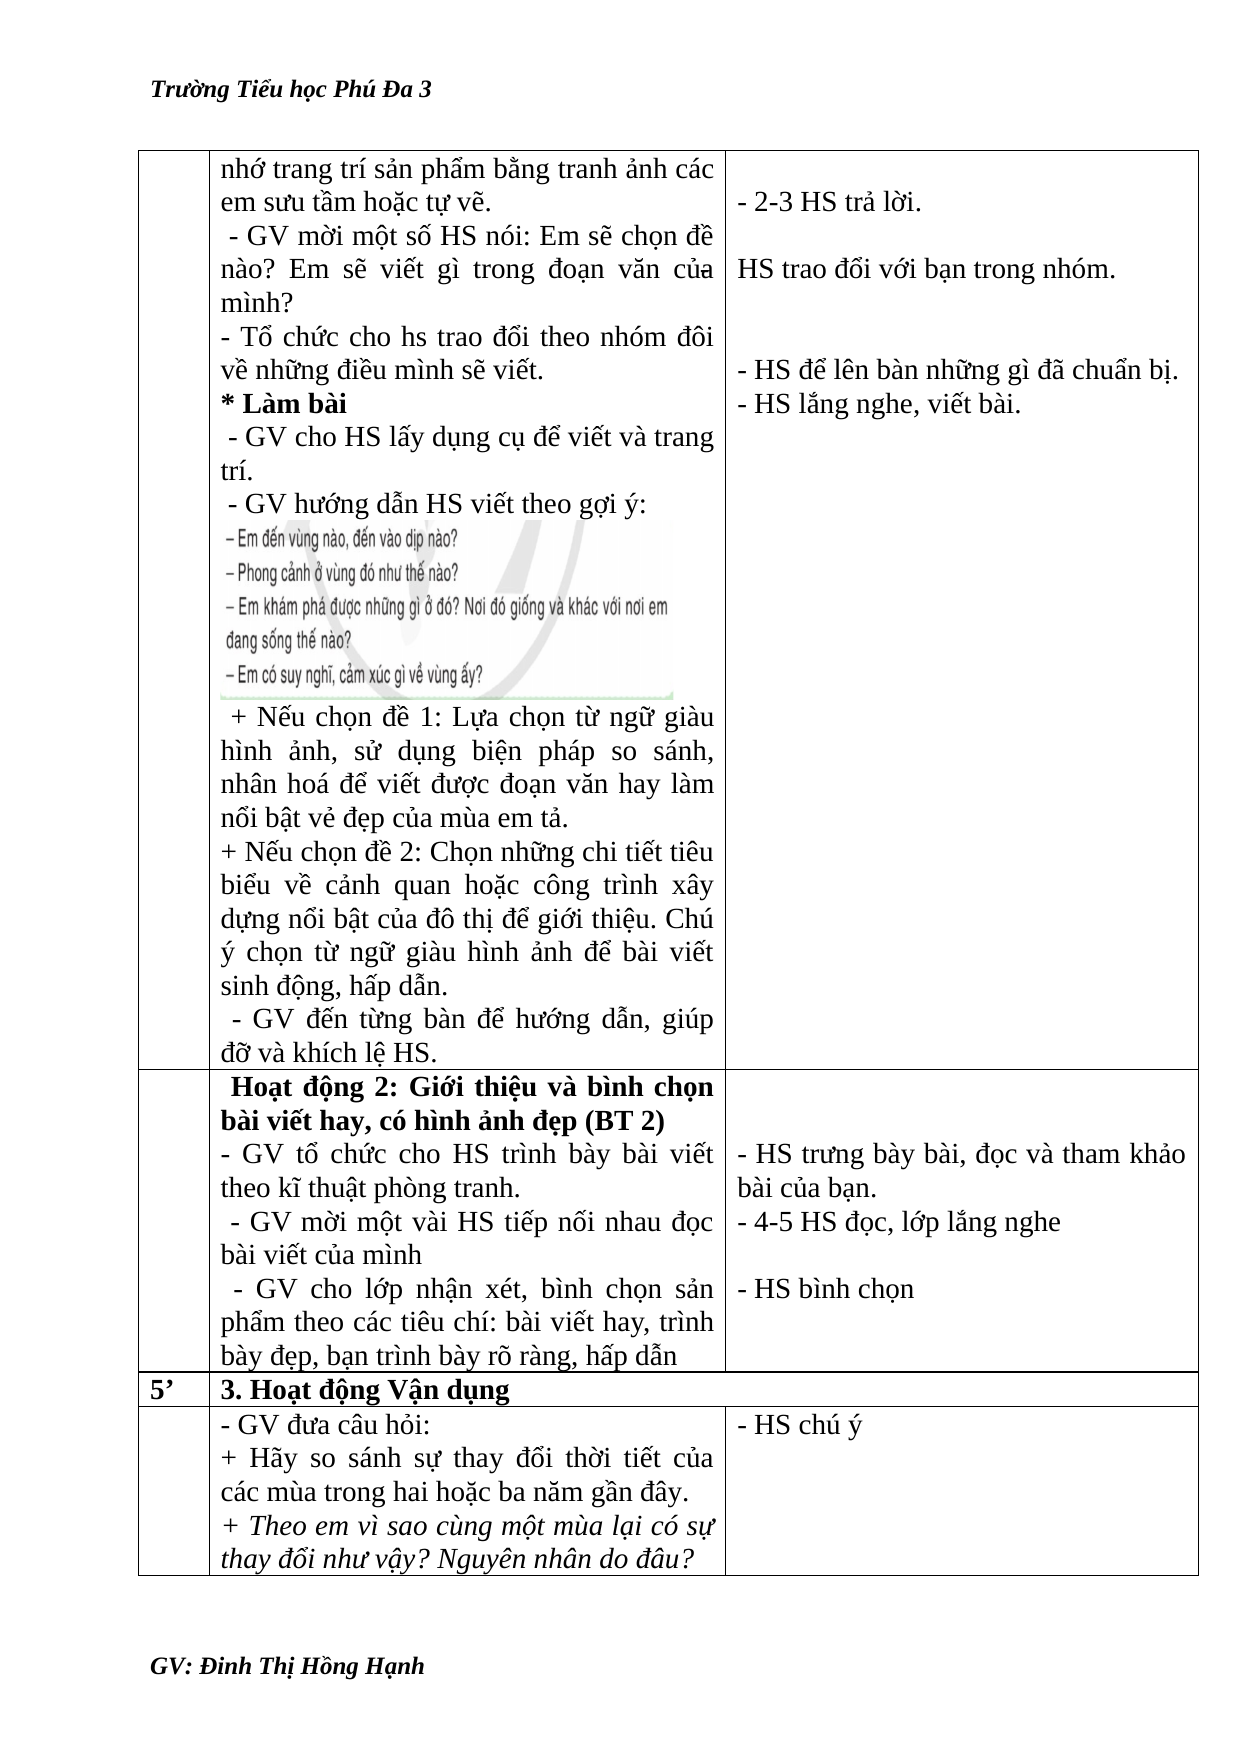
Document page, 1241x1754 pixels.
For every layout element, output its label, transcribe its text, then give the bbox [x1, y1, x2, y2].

table_cell - HS trưng bày bài, đọc và tham khảo bài của bạn. - 4-5 HS đọc, lớp lắng nghe - HS bình chọn [726, 1070, 1198, 1371]
table_cell 3. Hoạt động Vận dụng [210, 1373, 1198, 1406]
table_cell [726, 151, 1198, 1068]
picture [220, 520, 674, 700]
table_cell 5’ [139, 1373, 209, 1406]
table_cell [139, 1407, 209, 1575]
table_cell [210, 1407, 725, 1575]
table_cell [726, 1407, 1198, 1575]
table_cell [139, 151, 209, 1068]
table_cell Hoạt động 2: Giới thiệu và bình chọn bài viết hay, có hình ảnh đẹp (BT 2) - GV tổ chức cho HS trình bày bài viết theo kĩ thuật phòng tranh. - GV mời một vài HS tiếp nối nhau đọc bài viết của mình - GV cho lớp nhận xét, bình chọn sản phẩm theo các tiêu chí: bài viết hay, trình bày đẹp, bạn trình bày rõ ràng, hấp dẫn [210, 1070, 725, 1371]
table_cell [139, 1070, 209, 1371]
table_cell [210, 151, 725, 1068]
